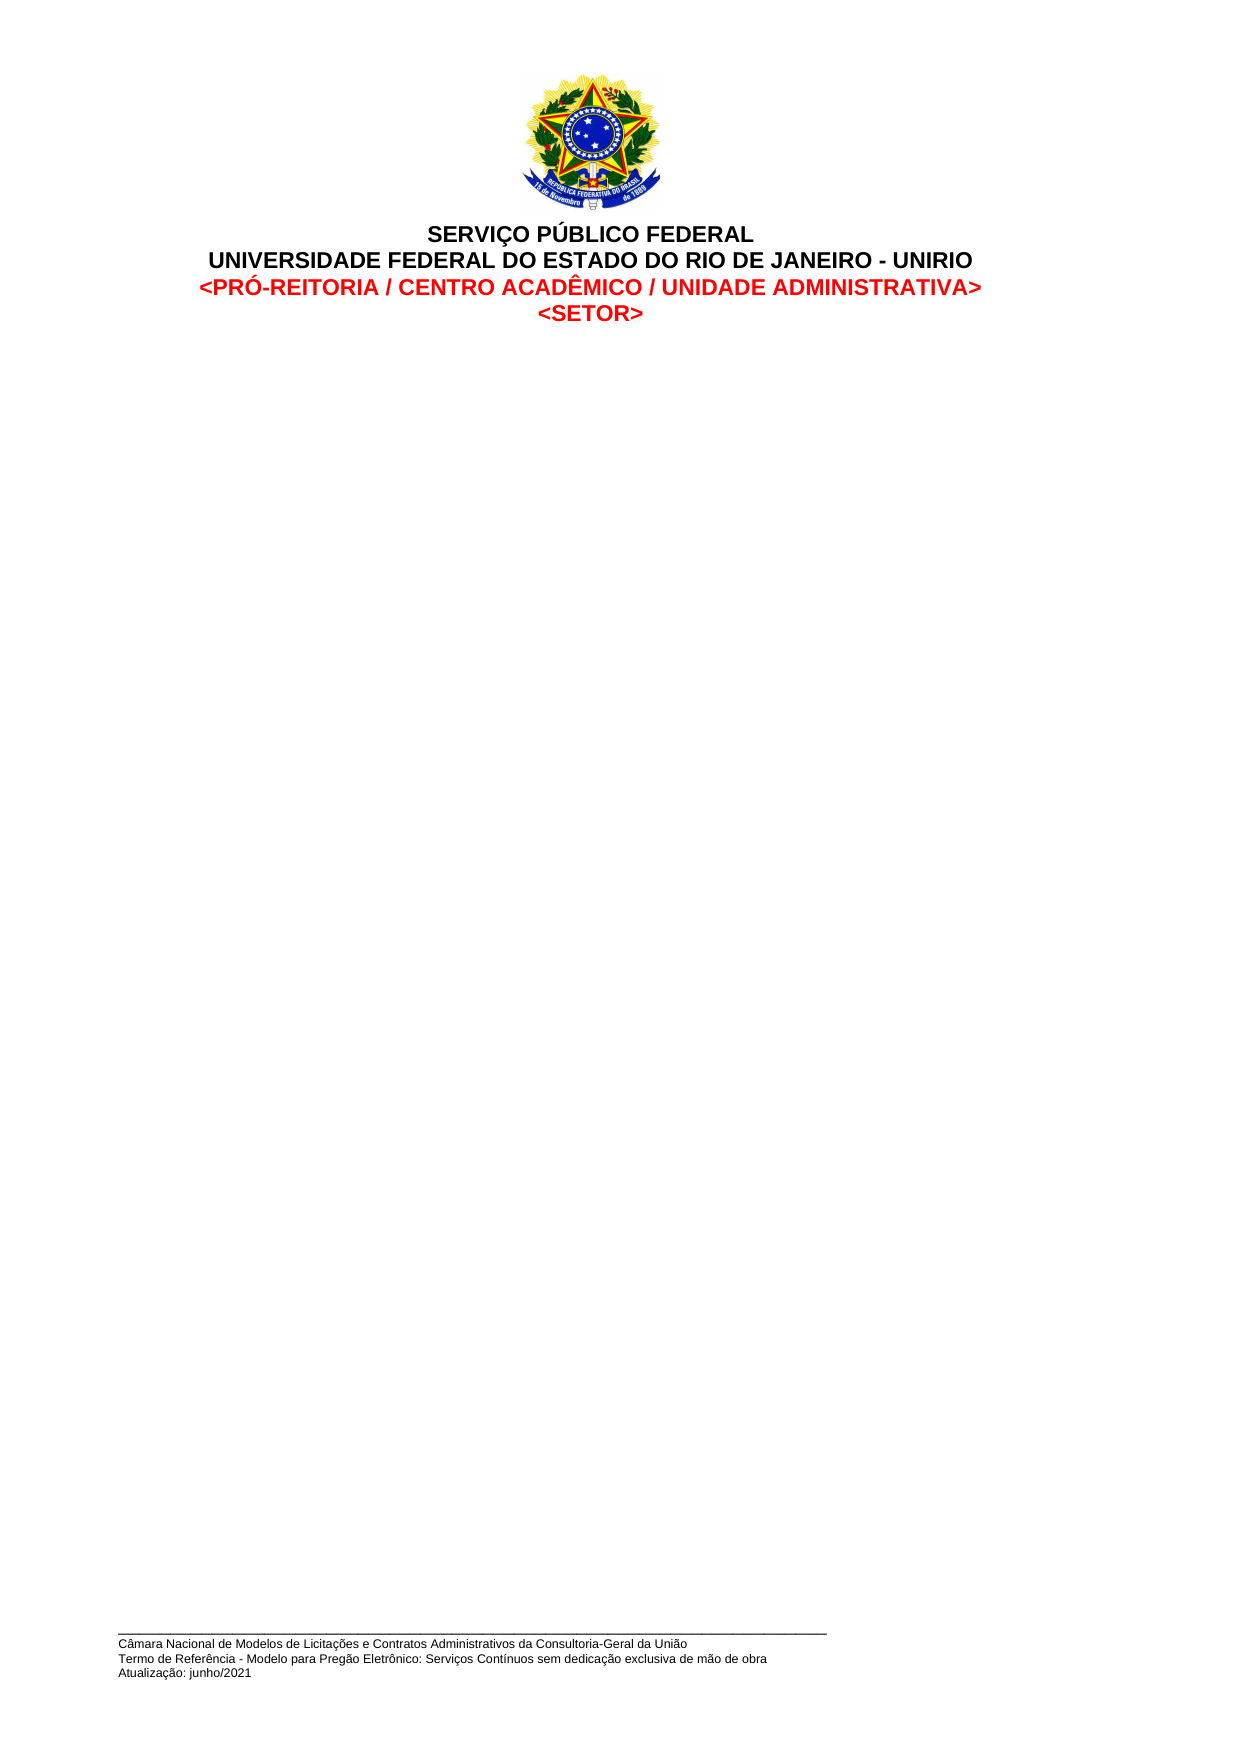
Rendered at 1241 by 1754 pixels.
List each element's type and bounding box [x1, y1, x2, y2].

picture [521, 73, 660, 212]
